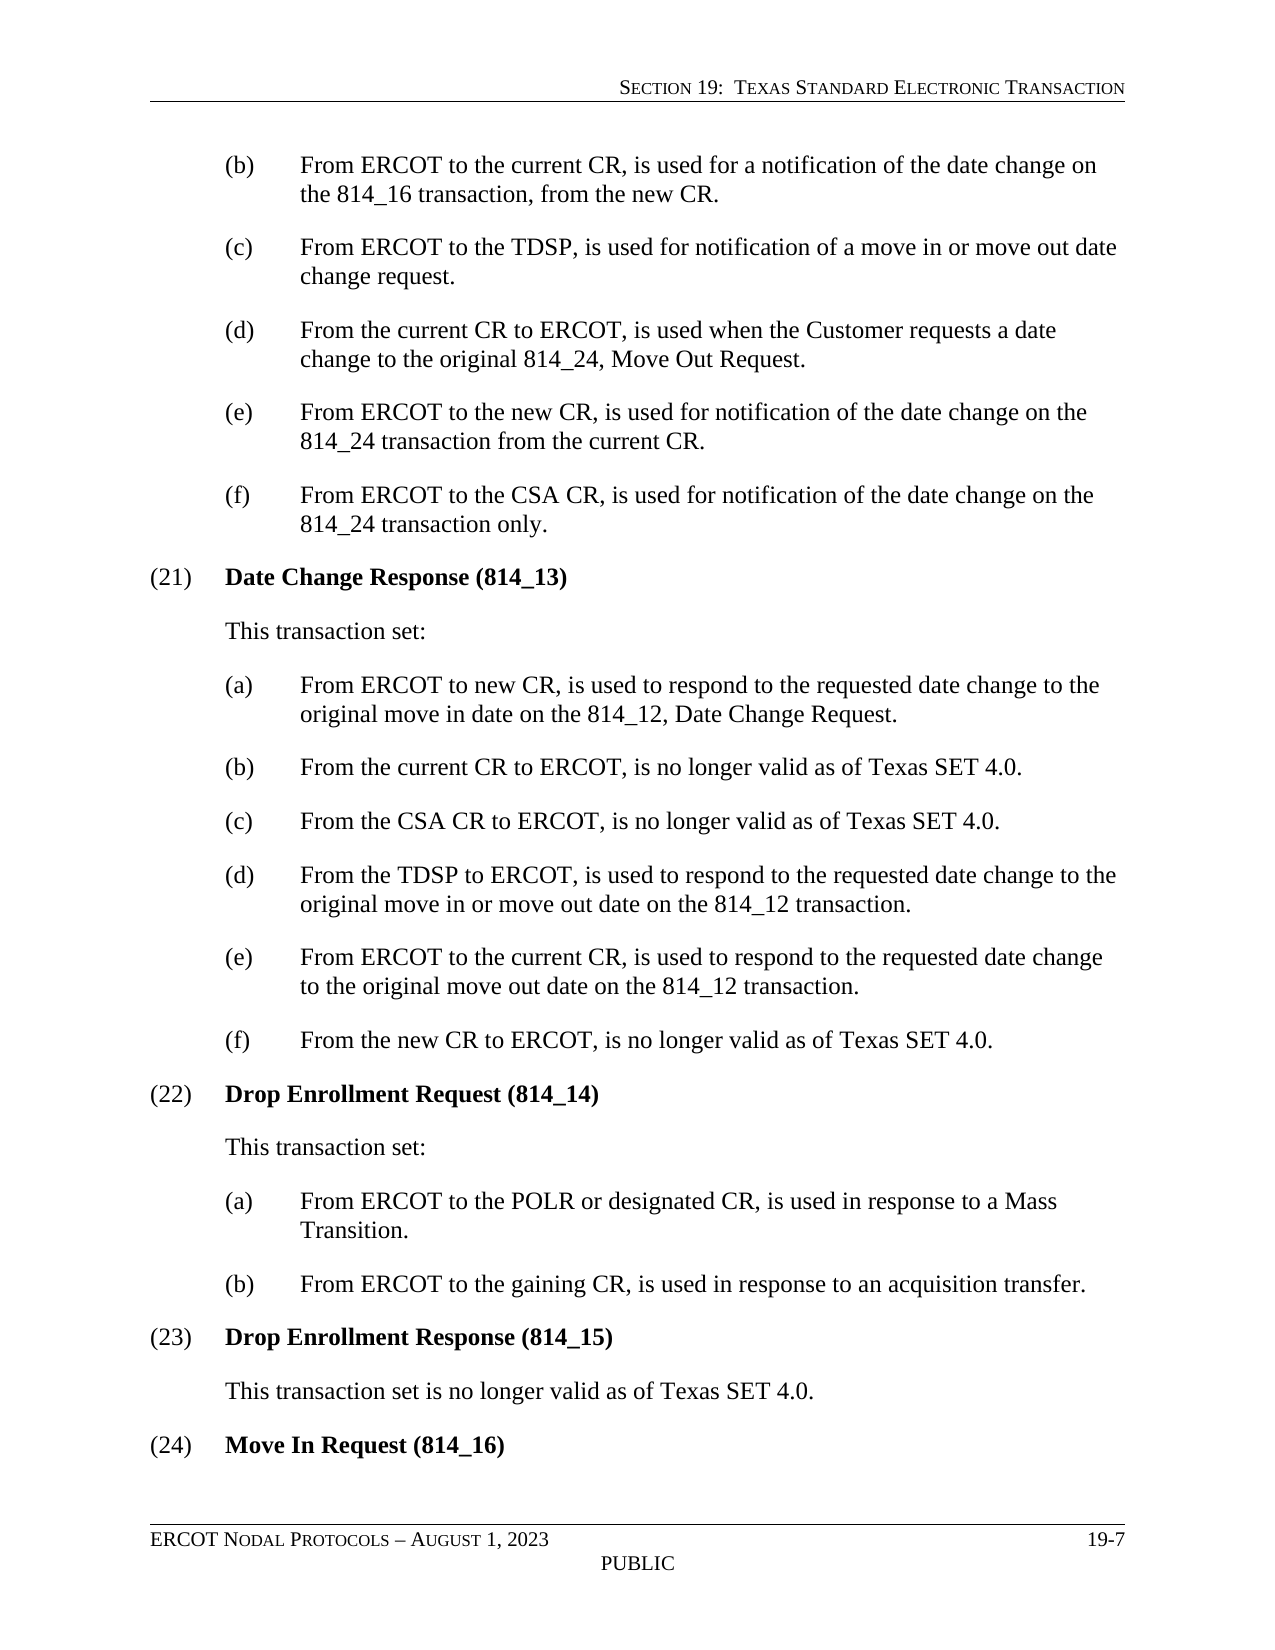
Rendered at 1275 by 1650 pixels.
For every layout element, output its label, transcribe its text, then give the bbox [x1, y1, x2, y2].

text (21) Date Change Response (814_13) [150, 562, 1125, 591]
list (b) From ERCOT to the current CR, is used for a notification of the date change on the 814_16 transaction, from the new CR. [225, 150, 1125, 207]
text This transaction set is no longer valid as of Texas SET 4.0. [225, 1376, 1125, 1405]
list (d) From the current CR to ERCOT, is used when the Customer requests a date change to the original 814_24, Move Out Request. [225, 315, 1125, 372]
list (e) From ERCOT to the new CR, is used for notification of the date change on the 814_24 transaction from the current CR. [225, 397, 1125, 455]
list (f) From ERCOT to the CSA CR, is used for notification of the date change on the 814_24 transaction only. [225, 480, 1125, 537]
text (23) Drop Enrollment Response (814_15) [150, 1322, 1125, 1351]
list (d) From the TDSP to ERCOT, is used to respond to the requested date change to the original move in or move out date on the 814_12 transaction. [225, 860, 1125, 917]
list (a) From ERCOT to new CR, is used to respond to the requested date change to the original move in date on the 814_12, Date Change Request. [225, 670, 1125, 727]
list (c) From the CSA CR to ERCOT, is no longer valid as of Texas SET 4.0. [225, 806, 1125, 835]
text This transaction set: [225, 616, 1125, 645]
list (c) From ERCOT to the TDSP, is used for notification of a move in or move out date change request. [225, 232, 1125, 290]
text (24) Move In Request (814_16) [150, 1430, 1125, 1459]
list (a) From ERCOT to the POLR or designated CR, is used in response to a Mass Transition. [225, 1186, 1125, 1244]
list (e) From ERCOT to the current CR, is used to respond to the requested date change to the original move out date on the 814_12 transaction. [225, 942, 1125, 1000]
text (22) Drop Enrollment Request (814_14) [150, 1079, 1125, 1107]
list (b) From ERCOT to the gaining CR, is used in response to an acquisition transfer. [225, 1269, 1125, 1297]
list (f) From the new CR to ERCOT, is no longer valid as of Texas SET 4.0. [225, 1025, 1125, 1054]
list (b) From the current CR to ERCOT, is no longer valid as of Texas SET 4.0. [225, 752, 1125, 781]
text This transaction set: [225, 1132, 1125, 1161]
